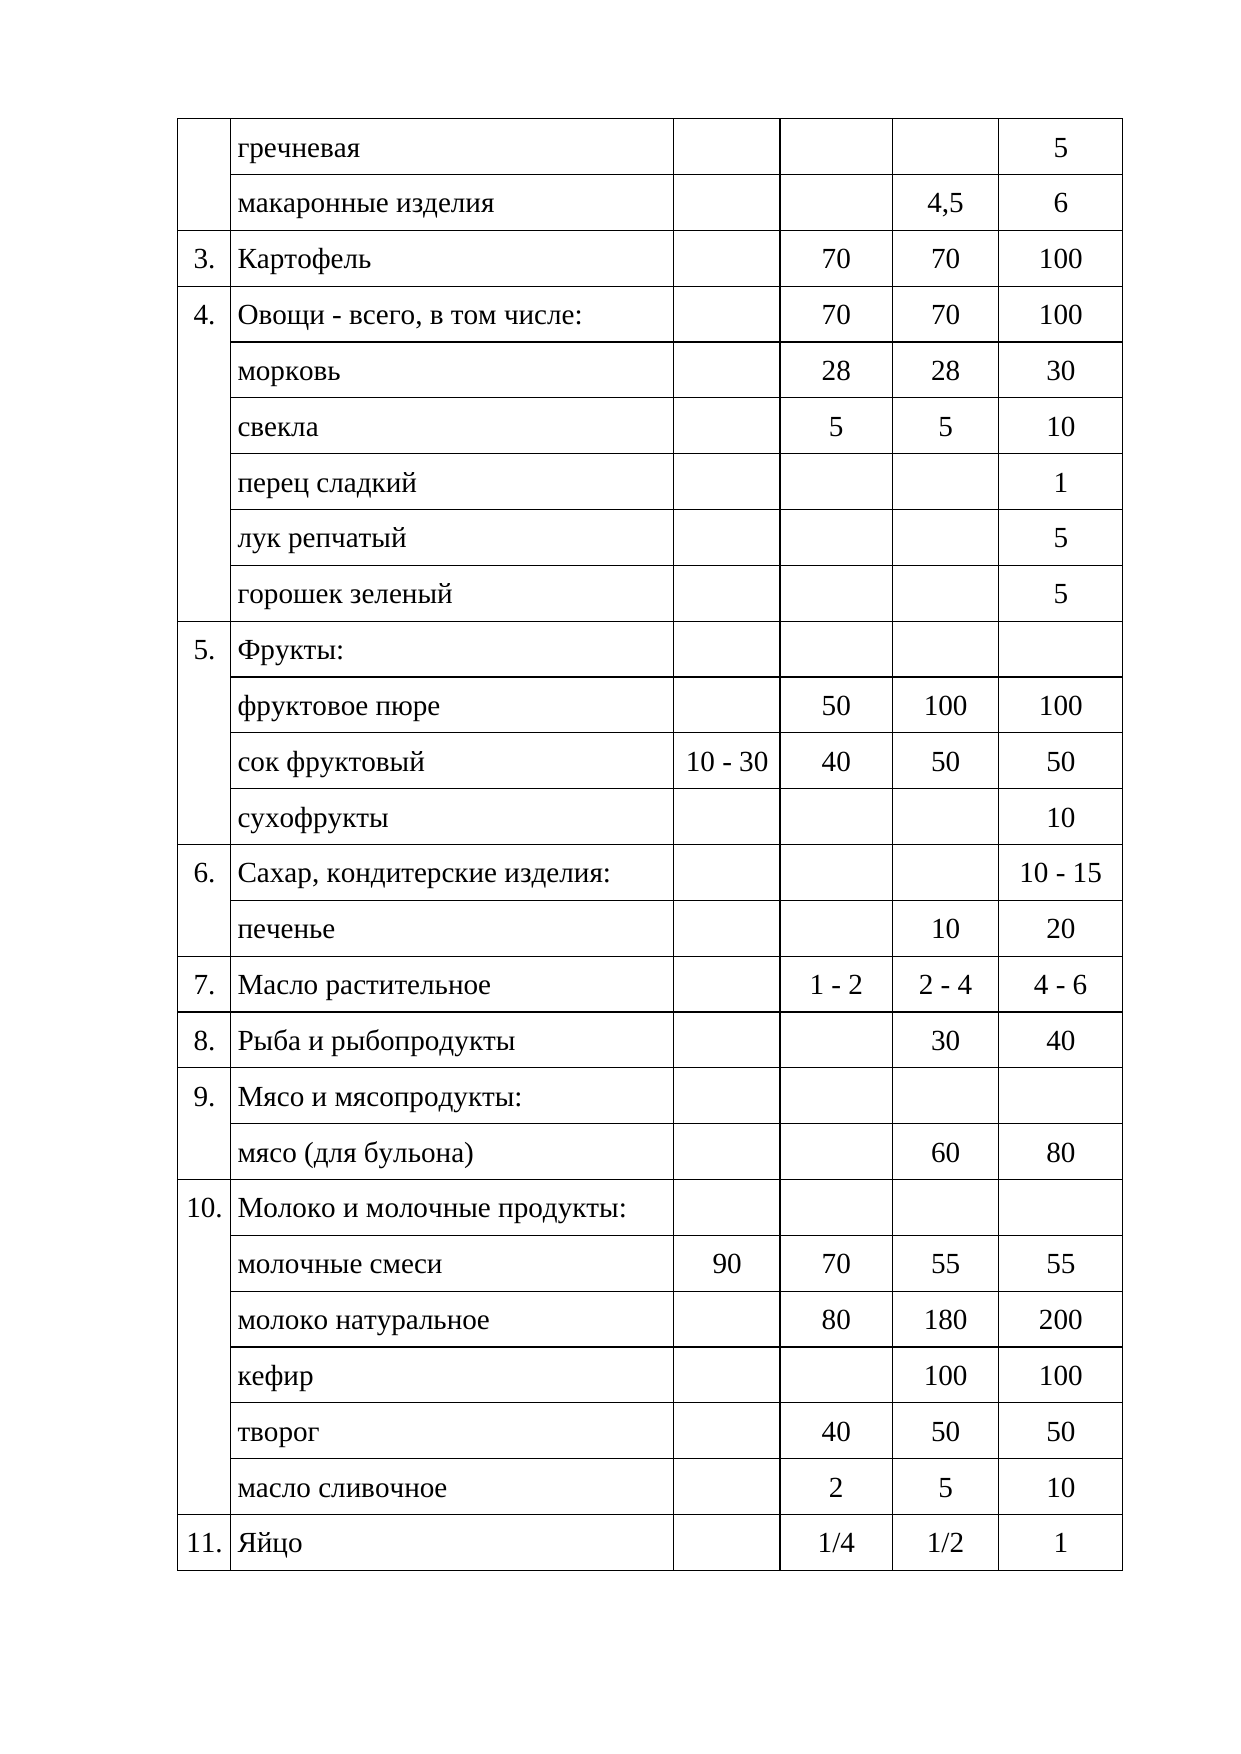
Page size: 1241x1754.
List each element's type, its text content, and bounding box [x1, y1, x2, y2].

table_cell 28 [893, 343, 998, 397]
table_cell 40 [999, 1013, 1122, 1067]
table_cell [781, 510, 892, 565]
table_cell макаронные изделия [231, 175, 673, 230]
table_cell Масло растительное [231, 957, 673, 1011]
table_cell молочные смеси [231, 1236, 673, 1291]
table_cell свекла [231, 398, 673, 453]
table_cell сок фруктовый [231, 733, 673, 788]
table_cell [674, 1515, 779, 1570]
table_cell 100 [999, 231, 1122, 286]
table_cell печенье [231, 901, 673, 956]
table_cell перец сладкий [231, 454, 673, 509]
table_cell Яйцо [231, 1515, 673, 1570]
table_cell [674, 789, 779, 844]
table_cell 70 [893, 287, 998, 341]
table_cell 1/2 [893, 1515, 998, 1570]
table_cell 4,5 [893, 175, 998, 230]
table_cell [674, 510, 779, 565]
table_cell 11. [178, 1515, 230, 1570]
table_cell гречневая [231, 119, 673, 174]
table_cell 100 [999, 678, 1122, 732]
table_cell Сахар, кондитерские изделия: [231, 845, 673, 900]
table_cell 80 [781, 1292, 892, 1346]
table_cell [893, 566, 998, 621]
table_cell 30 [893, 1013, 998, 1067]
table_cell 10 [999, 789, 1122, 844]
table_cell 5 [781, 398, 892, 453]
table_cell 10 [999, 1459, 1122, 1514]
table_cell 4 - 6 [999, 957, 1122, 1011]
table_cell [674, 231, 779, 286]
table_cell 10. [178, 1180, 230, 1514]
table_cell 70 [781, 287, 892, 341]
table_cell [893, 622, 998, 676]
table_cell 7. [178, 957, 230, 1011]
table_cell [893, 1068, 998, 1123]
table_cell [674, 119, 779, 174]
table_cell [781, 901, 892, 956]
table_cell молоко натуральное [231, 1292, 673, 1346]
table_cell [674, 957, 779, 1011]
table_cell 2 - 4 [893, 957, 998, 1011]
table_cell морковь [231, 343, 673, 397]
table_cell [674, 454, 779, 509]
table_cell 55 [893, 1236, 998, 1291]
table_cell 200 [999, 1292, 1122, 1346]
table_cell Овощи - всего, в том числе: [231, 287, 673, 341]
table_cell [674, 1068, 779, 1123]
table_cell 70 [781, 231, 892, 286]
table_cell [781, 1348, 892, 1402]
table_cell 10 [999, 398, 1122, 453]
table_cell Фрукты: [231, 622, 673, 676]
table_cell [781, 119, 892, 174]
table_cell 100 [893, 678, 998, 732]
table_cell 80 [999, 1124, 1122, 1179]
table_cell [674, 175, 779, 230]
table_cell 1/4 [781, 1515, 892, 1570]
table_cell 9. [178, 1068, 230, 1179]
table_cell [781, 175, 892, 230]
table_cell 1 [999, 454, 1122, 509]
table_cell [674, 1403, 779, 1458]
table_cell [674, 1180, 779, 1235]
table_cell 50 [781, 678, 892, 732]
table_cell [781, 622, 892, 676]
table_cell [781, 1180, 892, 1235]
table_cell [781, 845, 892, 900]
table_cell [999, 1068, 1122, 1123]
table_cell Рыба и рыбопродукты [231, 1013, 673, 1067]
table_cell [893, 119, 998, 174]
table_cell мясо (для бульона) [231, 1124, 673, 1179]
table_cell 4. [178, 287, 230, 621]
table_cell 5. [178, 622, 230, 844]
table_cell 50 [999, 1403, 1122, 1458]
table_cell [999, 1180, 1122, 1235]
table_cell 5 [999, 510, 1122, 565]
table_cell [674, 1348, 779, 1402]
table_cell 3. [178, 231, 230, 286]
table_cell [674, 1459, 779, 1514]
table_cell [674, 1124, 779, 1179]
table_cell 30 [999, 343, 1122, 397]
table_cell Молоко и молочные продукты: [231, 1180, 673, 1235]
table_cell 70 [781, 1236, 892, 1291]
table_cell 20 [999, 901, 1122, 956]
table_cell 5 [893, 398, 998, 453]
table_cell 1 - 2 [781, 957, 892, 1011]
table_cell лук репчатый [231, 510, 673, 565]
table_cell [674, 901, 779, 956]
table_cell 28 [781, 343, 892, 397]
table_cell [674, 622, 779, 676]
table_cell 50 [893, 1403, 998, 1458]
table_cell горошек зеленый [231, 566, 673, 621]
table_cell 100 [893, 1348, 998, 1402]
table_cell Картофель [231, 231, 673, 286]
table_cell [893, 454, 998, 509]
table_cell 2 [781, 1459, 892, 1514]
table_cell [674, 678, 779, 732]
table_cell 6. [178, 845, 230, 956]
table_cell 100 [999, 1348, 1122, 1402]
table_cell [893, 789, 998, 844]
table_cell 100 [999, 287, 1122, 341]
table_cell [893, 510, 998, 565]
table_cell 90 [674, 1236, 779, 1291]
table_cell [674, 1292, 779, 1346]
table_cell [674, 398, 779, 453]
table_cell 60 [893, 1124, 998, 1179]
table_cell [999, 622, 1122, 676]
table_cell 40 [781, 733, 892, 788]
table_cell [674, 845, 779, 900]
table_cell [781, 454, 892, 509]
table_cell 8. [178, 1013, 230, 1067]
table_cell [781, 1068, 892, 1123]
table_cell 10 - 30 [674, 733, 779, 788]
table_cell кефир [231, 1348, 673, 1402]
table_cell фруктовое пюре [231, 678, 673, 732]
table_cell [781, 1013, 892, 1067]
table_cell [781, 566, 892, 621]
table_cell [781, 1124, 892, 1179]
table_cell [893, 1180, 998, 1235]
table_cell 70 [893, 231, 998, 286]
table_cell масло сливочное [231, 1459, 673, 1514]
table_cell [674, 566, 779, 621]
table_cell 55 [999, 1236, 1122, 1291]
table_cell 5 [999, 119, 1122, 174]
table_cell 40 [781, 1403, 892, 1458]
table_cell 6 [999, 175, 1122, 230]
table_cell 5 [999, 566, 1122, 621]
table_cell [674, 343, 779, 397]
table_cell творог [231, 1403, 673, 1458]
table_cell [893, 845, 998, 900]
table_cell [781, 789, 892, 844]
table_cell [674, 1013, 779, 1067]
table_cell 50 [893, 733, 998, 788]
table_cell 10 [893, 901, 998, 956]
table_cell 50 [999, 733, 1122, 788]
table_cell 10 - 15 [999, 845, 1122, 900]
table_cell 5 [893, 1459, 998, 1514]
table_cell Мясо и мясопродукты: [231, 1068, 673, 1123]
table_cell [674, 287, 779, 341]
table_cell 180 [893, 1292, 998, 1346]
table_cell 1 [999, 1515, 1122, 1570]
table_cell сухофрукты [231, 789, 673, 844]
